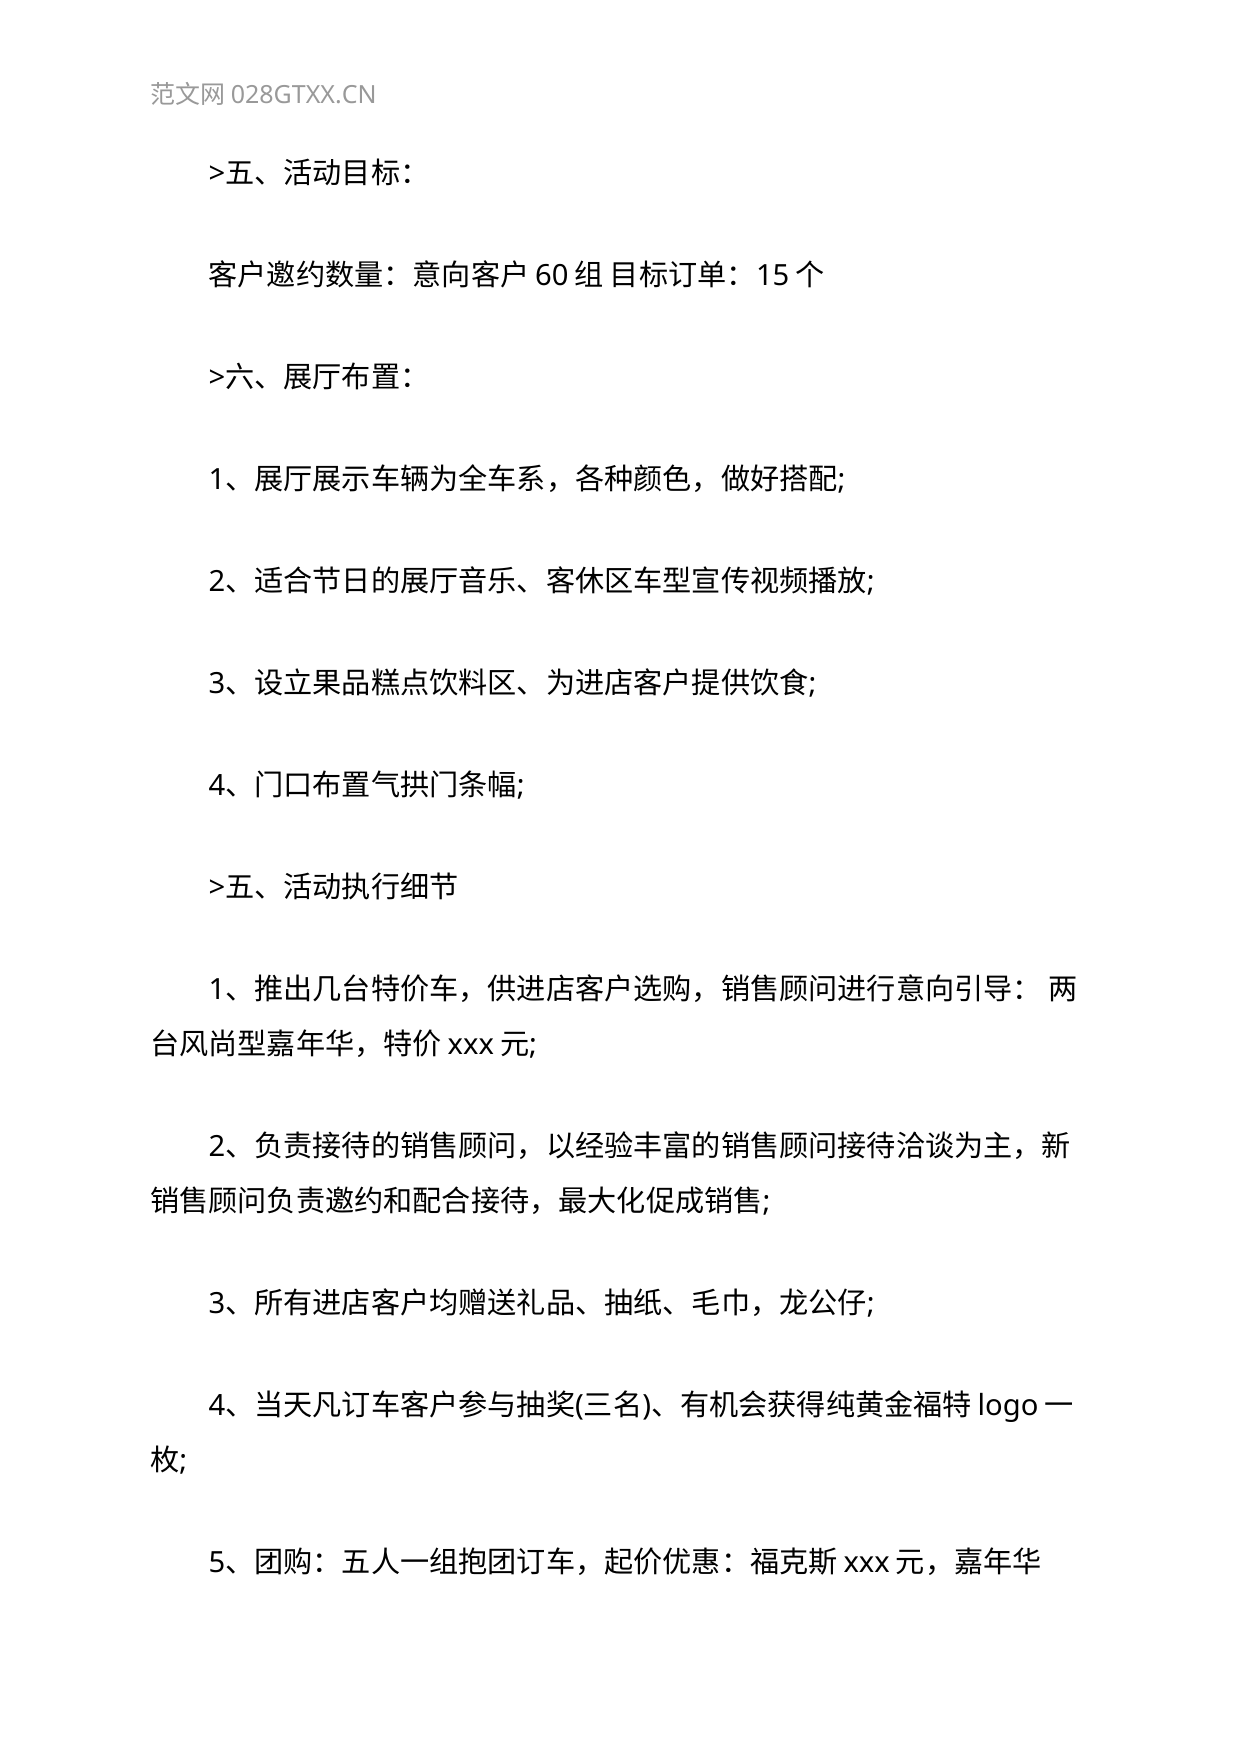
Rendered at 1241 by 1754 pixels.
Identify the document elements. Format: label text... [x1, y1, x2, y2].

text >六、展厅布置： [150, 354, 1090, 396]
text 1、展厅展示车辆为全车系，各种颜色，做好搭配; [150, 456, 1090, 498]
text 3、设立果品糕点饮料区、为进店客户提供饮食; [150, 660, 1090, 702]
text 2、适合节日的展厅音乐、客休区车型宣传视频播放; [150, 558, 1090, 600]
text 4、当天凡订车客户参与抽奖(三名)、有机会获得纯黄金福特logo一枚; [150, 1382, 1090, 1479]
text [150, 1539, 1090, 1581]
text >五、活动目标： [150, 150, 1090, 192]
text 客户邀约数量：意向客户60组 目标订单：15个 [150, 252, 1090, 294]
text 4、门口布置气拱门条幅; [150, 762, 1090, 804]
text 3、所有进店客户均赠送礼品、抽纸、毛巾，龙公仔; [150, 1280, 1090, 1322]
text 2、负责接待的销售顾问，以经验丰富的销售顾问接待洽谈为主，新销售顾问负责邀约和配合接待，最大化促成销售; [150, 1123, 1090, 1220]
text 1、推出几台特价车，供进店客户选购，销售顾问进行意向引导： 两台风尚型嘉年华，特价xxx元; [150, 966, 1090, 1063]
text >五、活动执行细节 [150, 864, 1090, 906]
